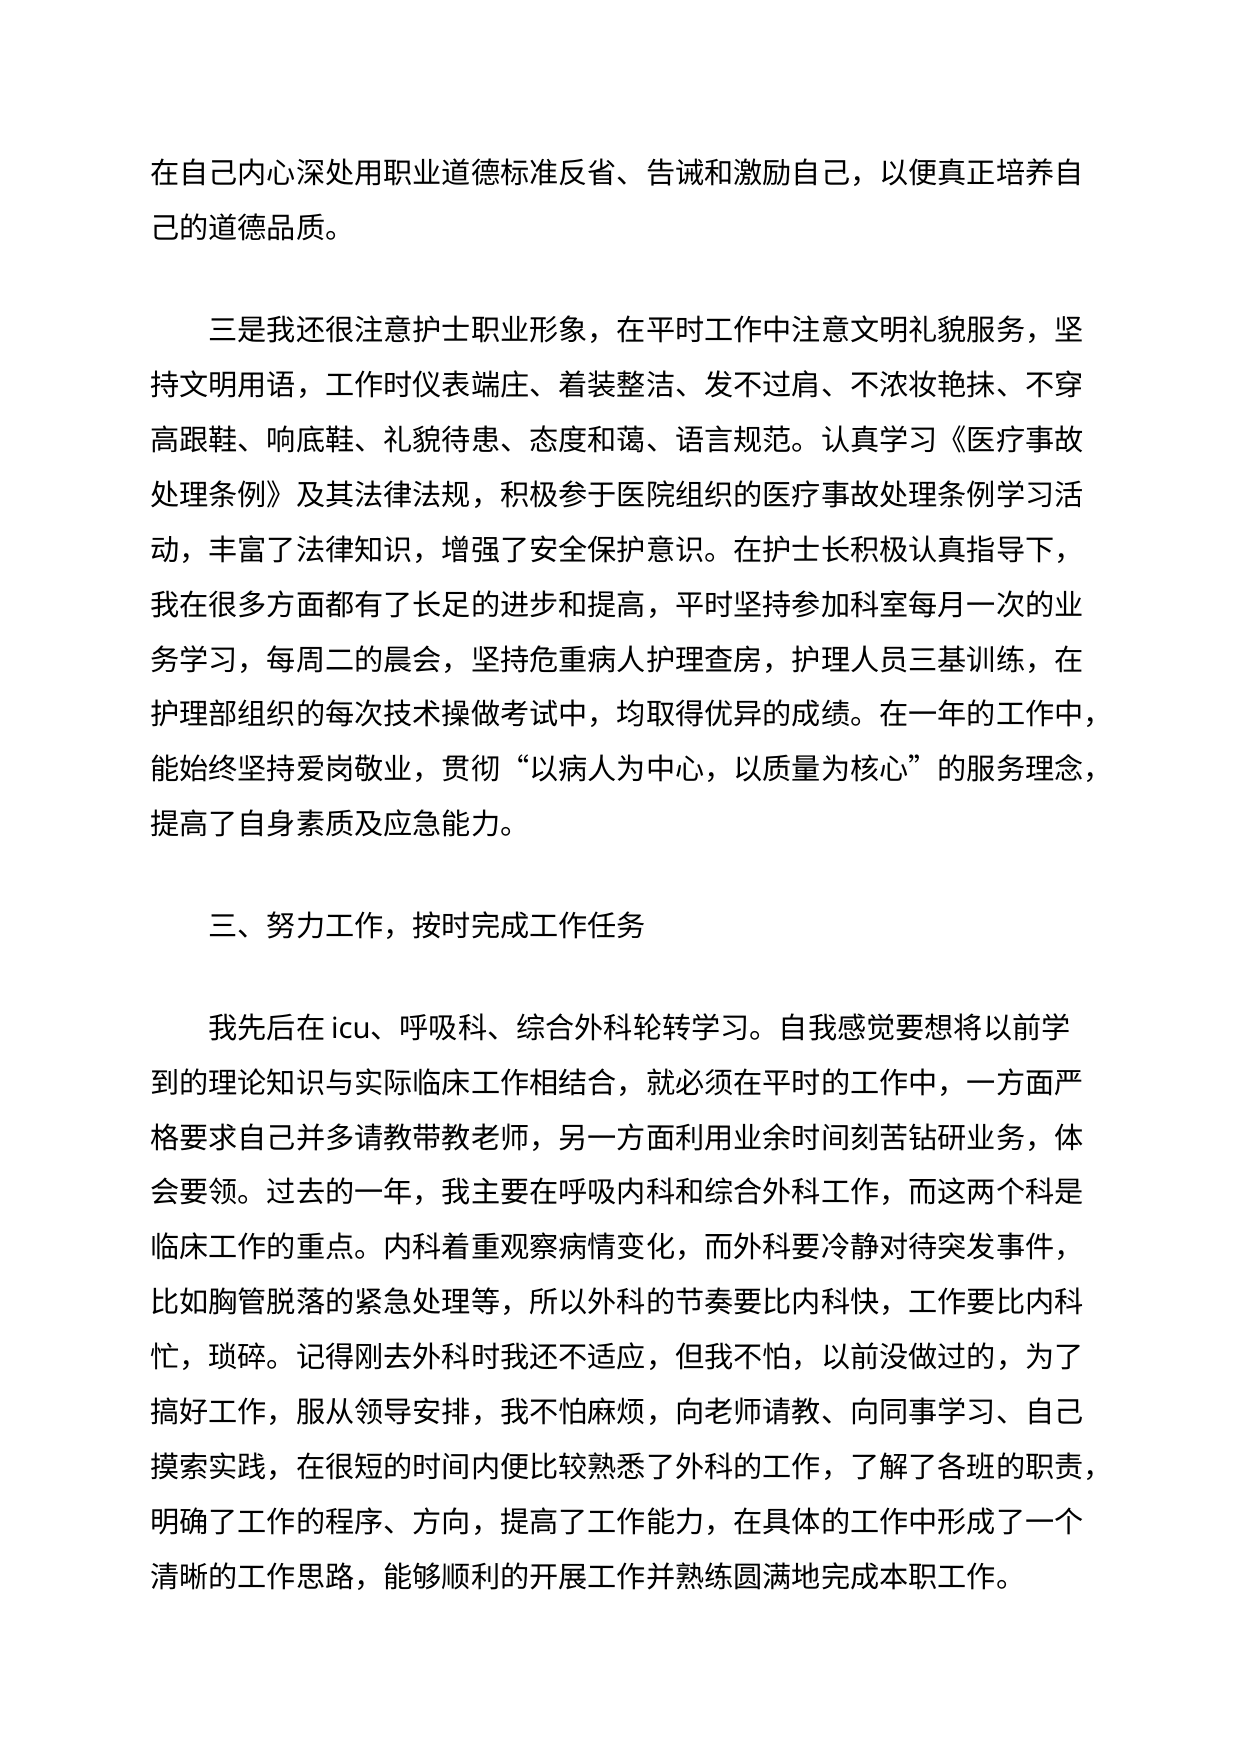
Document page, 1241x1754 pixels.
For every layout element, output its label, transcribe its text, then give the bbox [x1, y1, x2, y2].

text 我先后在icu、呼吸科、综合外科轮转学习。自我感觉要想将以前学到的理论知识与实际临床工作相结合，就必须在平时的工作中，一方面严格要求自己并多请教带教老师，另一方面利用业余时间刻苦钻研业务，体会要领。过去的一年，我主要在呼吸内科和综合外科工作，而这两个科是临床工作的重点。内科着重观察病情变化，而外科要冷静对待突发事件，比如胸管脱落的紧急处理等，所以外科的节奏要比内科快，工作要比内科忙，琐碎。记得刚去外科时我还不适应，但我不怕，以前没做过的，为了搞好工作，服从领导安排，我不怕麻烦，向老师请教、向同事学习、自己摸索实践，在很短的时间内便比较熟悉了外科的工作，了解了各班的职责，明确了工作的程序、方向，提高了工作能力，在具体的工作中形成了一个清晰的工作思路，能够顺利的开展工作并熟练圆满地完成本职工作。 [150, 1004, 1090, 1596]
text 三、努力工作，按时完成工作任务 [150, 902, 1090, 945]
text 三是我还很注意护士职业形象，在平时工作中注意文明礼貌服务，坚持文明用语，工作时仪表端庄、着装整洁、发不过肩、不浓妆艳抺、不穿高跟鞋、响底鞋、礼貌待患、态度和蔼、语言规范。认真学习《医疗事故处理条例》及其法律法规，积极参于医院组织的医疗事故处理条例学习活动，丰富了法律知识，增强了安全保护意识。在护士长积极认真指导下，我在很多方面都有了长足的进步和提高，平时坚持参加科室每月一次的业务学习，每周二的晨会，坚持危重病人护理查房，护理人员三基训练，在护理部组织的每次技术操做考试中，均取得优异的成绩。在一年的工作中，能始终坚持爱岗敬业，贯彻“以病人为中心，以质量为核心”的服务理念，提高了自身素质及应急能力。 [150, 307, 1090, 843]
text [150, 150, 1090, 247]
